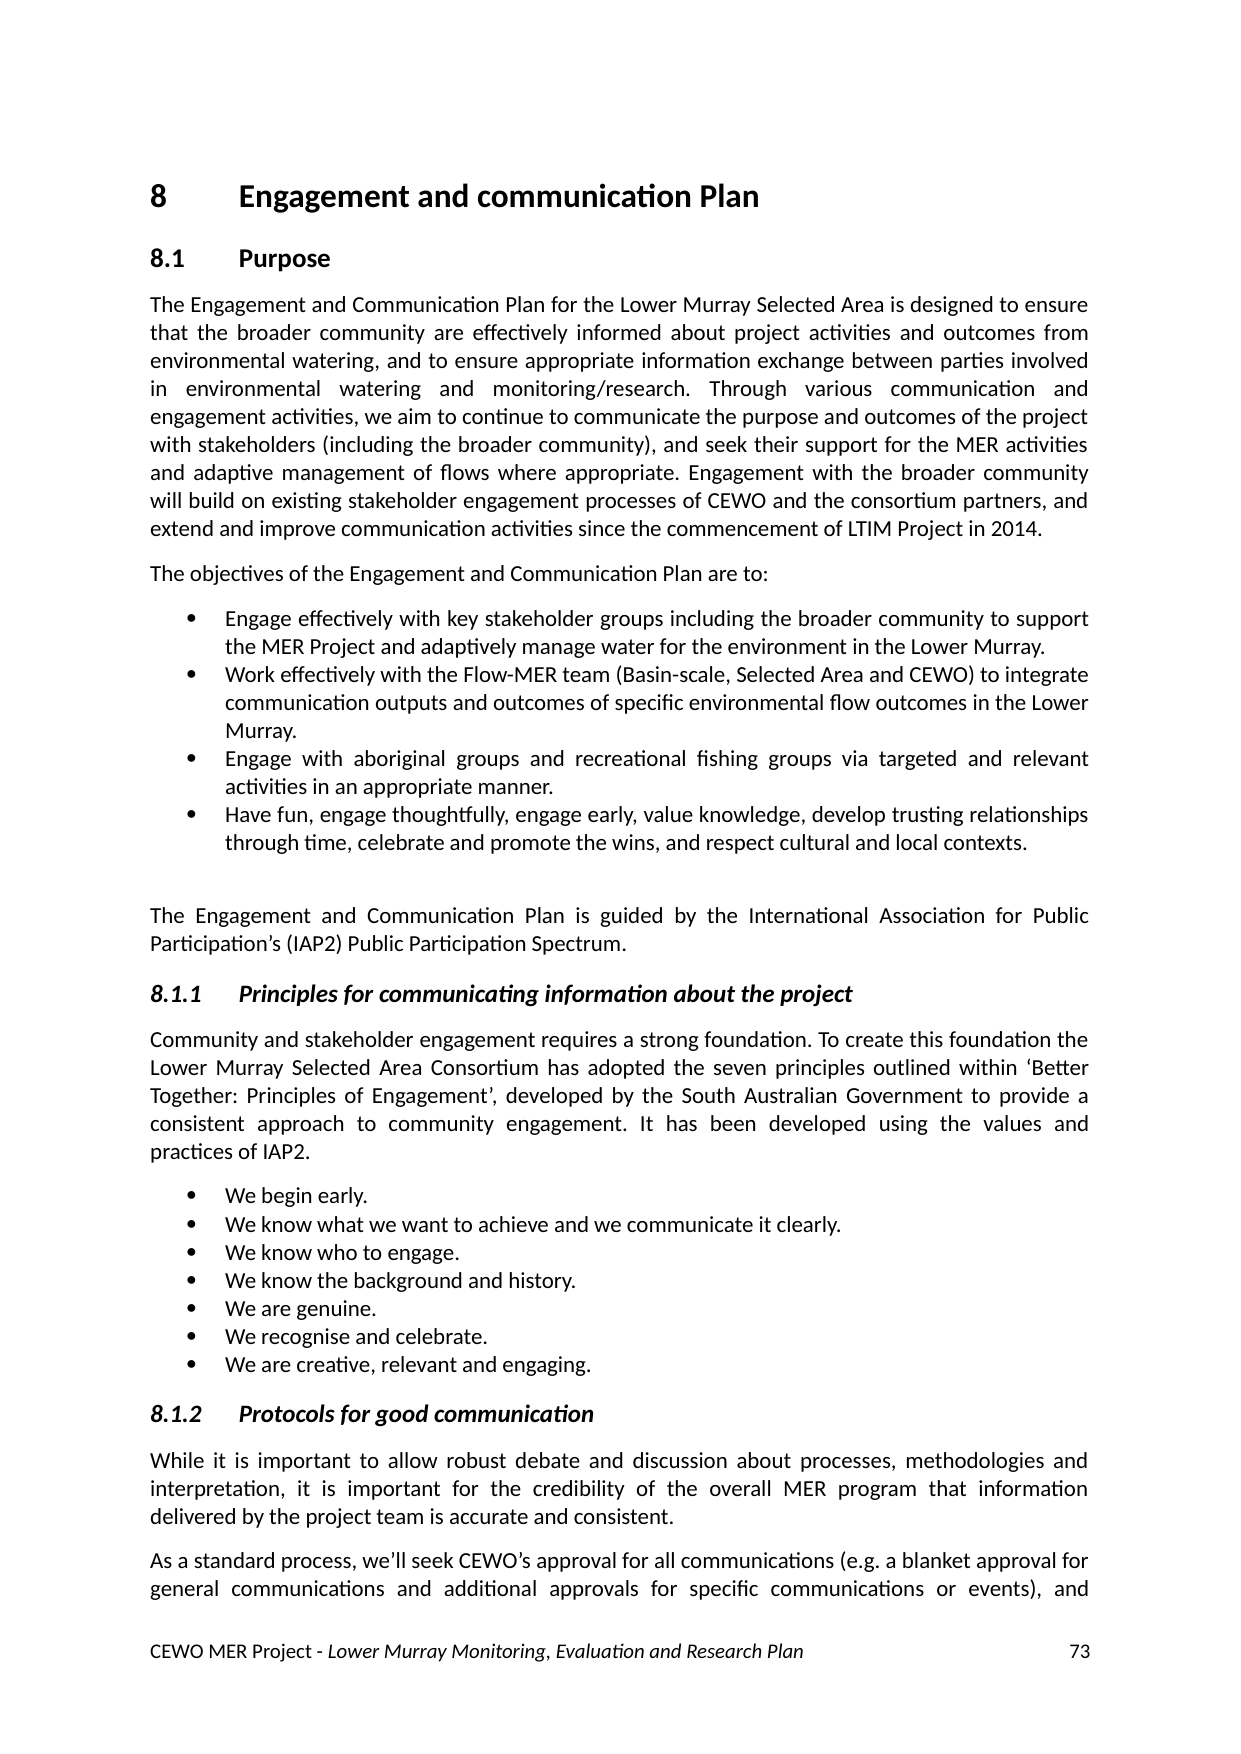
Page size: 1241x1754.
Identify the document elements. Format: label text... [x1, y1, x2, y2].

text The objectives of the Engagement and Communication Plan are to: [150, 559, 1090, 587]
list We are creative, relevant and engaging. [187, 1350, 1090, 1378]
subtitle Engagement and communication Plan [150, 175, 1090, 216]
text While it is important to allow robust debate and discussion about processes, methodologies and interpretation, it is important for the credibility of the overall MER program that information delivered by the project team is accurate and consistent. [150, 1446, 1090, 1530]
text Community and stakeholder engagement requires a strong foundation. To create this foundation the Lower Murray Selected Area Consortium has adopted the seven principles outlined within ‘Better Together: Principles of Engagement’, developed by the South Australian Government to provide a consistent approach to community engagement. It has been developed using the values and practices of IAP2. [150, 1025, 1090, 1165]
list We recognise and celebrate. [187, 1322, 1090, 1350]
list Work effectively with the Flow-MER team (Basin-scale, Selected Area and CEWO) to integrate communication outputs and outcomes of specific environmental flow outcomes in the Lower Murray. [187, 660, 1090, 744]
list We know what we want to achieve and we communicate it clearly. [187, 1210, 1090, 1238]
list Have fun, engage thoughtfully, engage early, value knowledge, develop trusting relationships through time, celebrate and promote the wins, and respect cultural and local contexts. [187, 800, 1090, 856]
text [150, 1547, 1090, 1603]
subtitle Protocols for good communication [150, 1399, 1090, 1429]
list We begin early. [187, 1182, 1090, 1210]
list We know who to engage. [187, 1238, 1090, 1266]
subtitle Purpose [150, 241, 1090, 274]
list We know the background and history. [187, 1266, 1090, 1294]
list We are genuine. [187, 1294, 1090, 1322]
subtitle Principles for communicating information about the project [150, 978, 1090, 1008]
list Engage effectively with key stakeholder groups including the broader community to support the MER Project and adaptively manage water for the environment in the Lower Murray. [187, 604, 1090, 660]
text The Engagement and Communication Plan is guided by the International Association for Public Participation’s (IAP2) Public Participation Spectrum. [150, 901, 1090, 957]
text The Engagement and Communication Plan for the Lower Murray Selected Area is designed to ensure that the broader community are effectively informed about project activities and outcomes from environmental watering, and to ensure appropriate information exchange between parties involved in environmental watering and monitoring/research. Through various communication and engagement activities, we aim to continue to communicate the purpose and outcomes of the project with stakeholders (including the broader community), and seek their support for the MER activities and adaptive management of flows where appropriate. Engagement with the broader community will build on existing stakeholder engagement processes of CEWO and the consortium partners, and extend and improve communication activities since the commencement of LTIM Project in 2014. [150, 290, 1090, 543]
list Engage with aboriginal groups and recreational fishing groups via targeted and relevant activities in an appropriate manner. [187, 744, 1090, 800]
